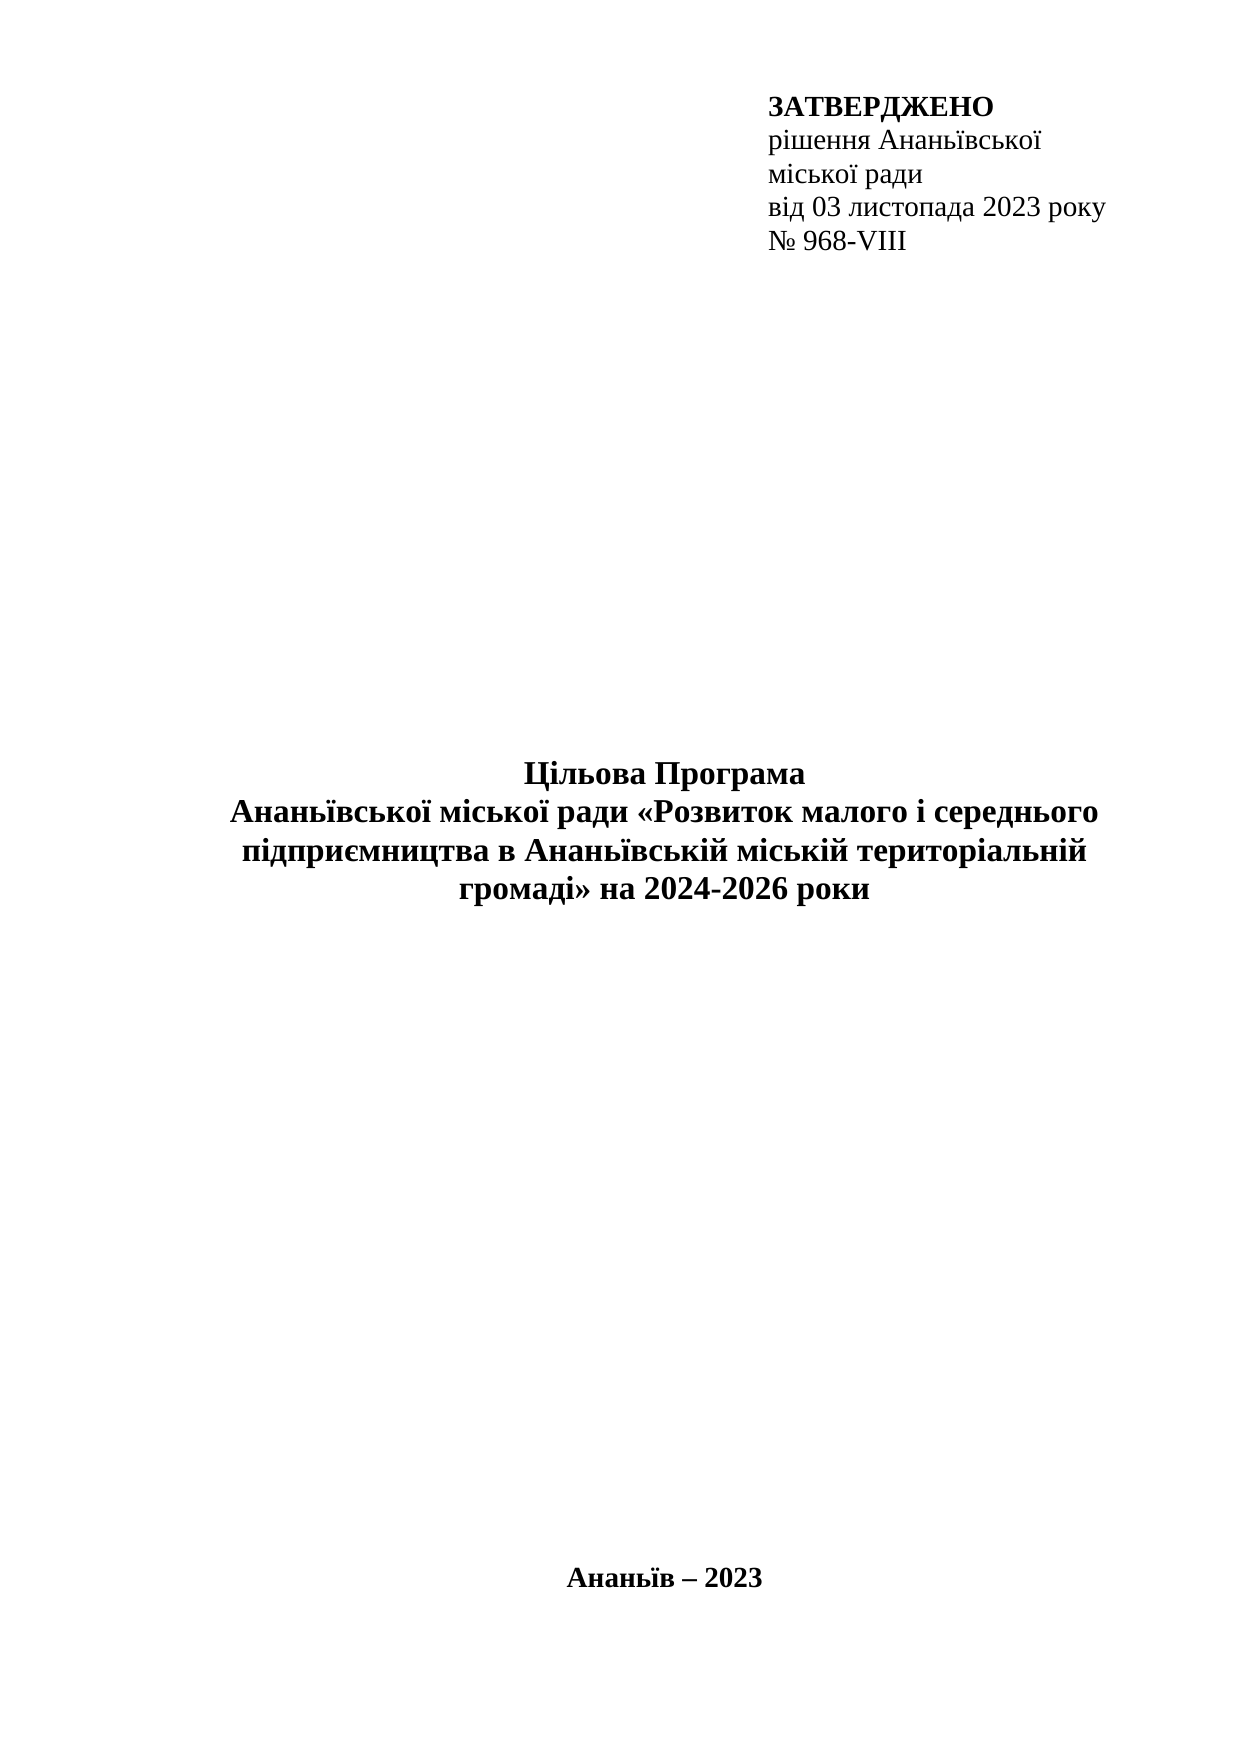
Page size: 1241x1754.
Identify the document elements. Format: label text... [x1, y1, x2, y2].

text Ананьїв – 2023 [177, 1560, 1152, 1593]
text Ананьївської міської ради «Розвиток малого і середнього підприємництва в Ананьївській міській територіальній громаді» на 2024-2026 роки [177, 792, 1152, 907]
text № 968-VІІІ [768, 223, 1152, 256]
text рішення Ананьївської [177, 122, 1152, 156]
text міської ради [177, 156, 1152, 189]
text Цільова Програма [177, 753, 1152, 792]
text від 03 листопада 2023 року [177, 189, 1152, 223]
text ЗАТВЕРДЖЕНО [177, 89, 1152, 122]
